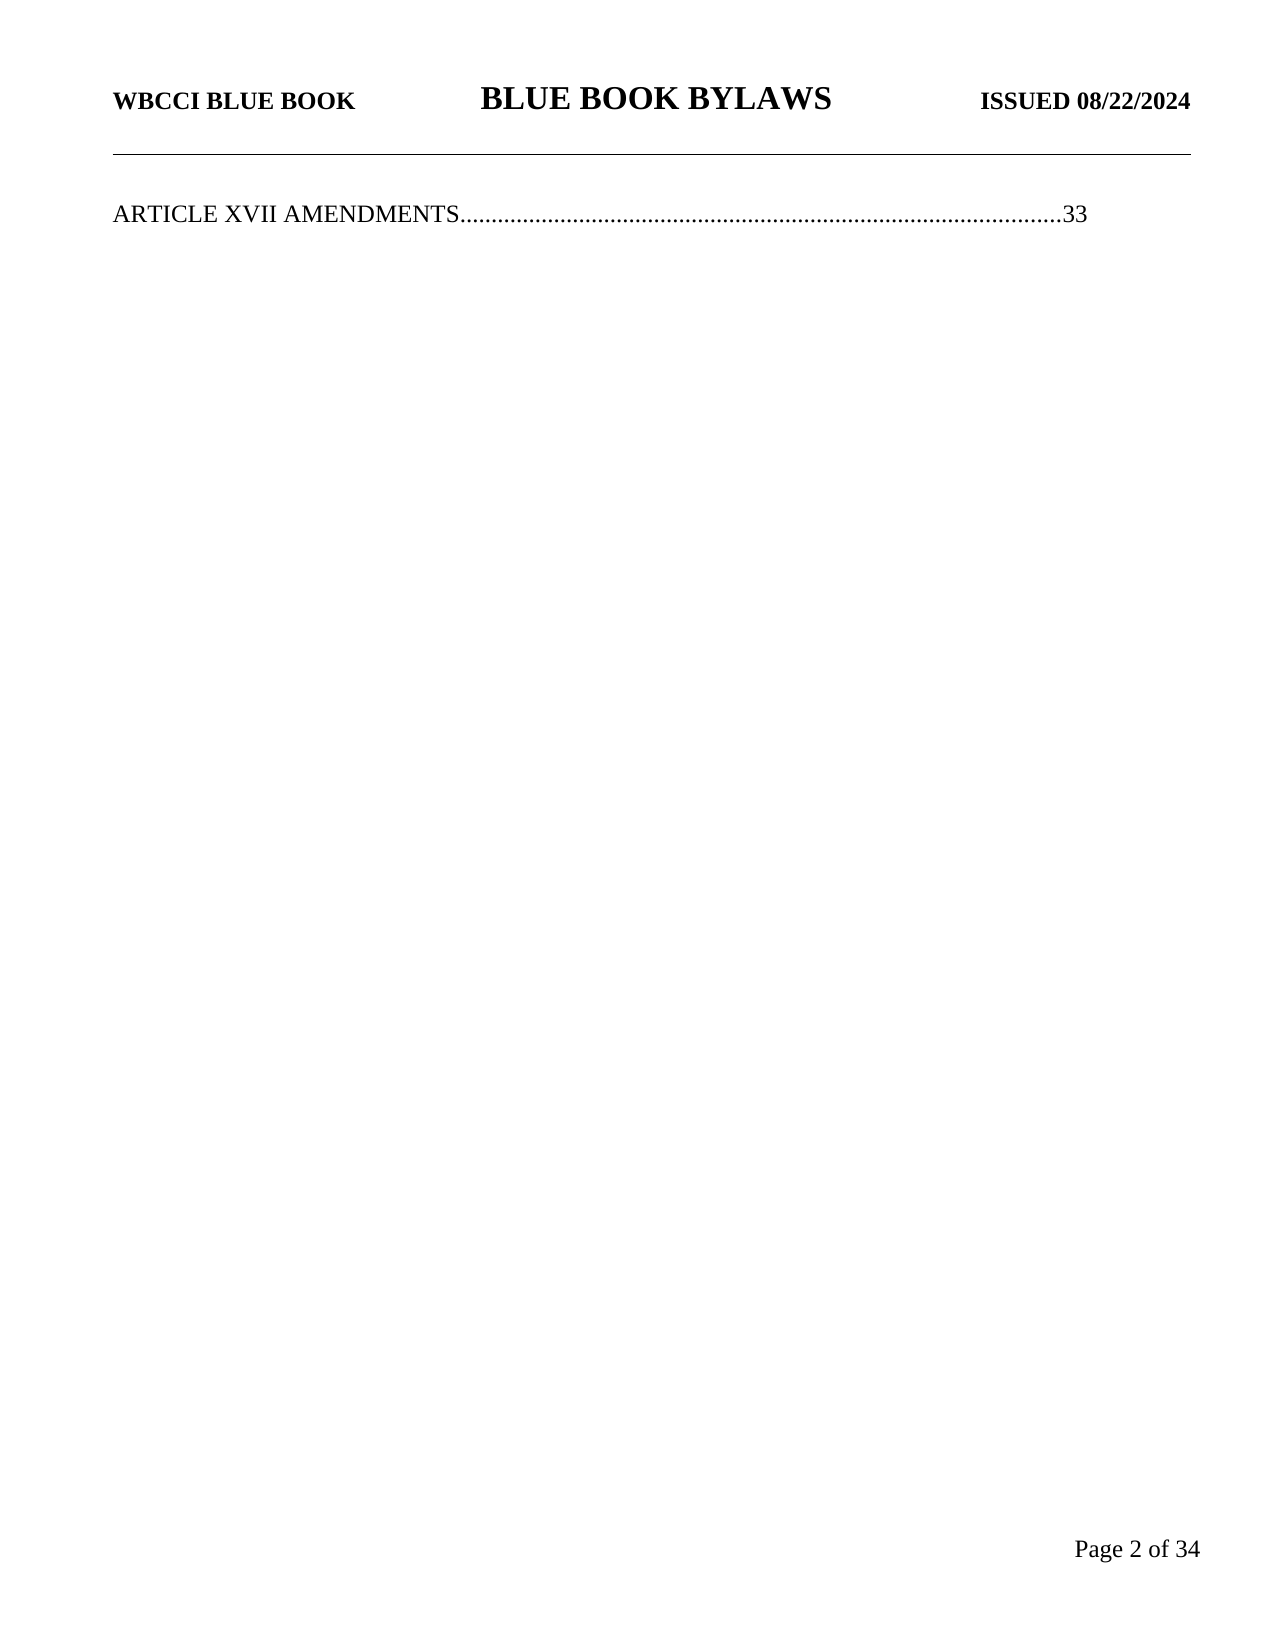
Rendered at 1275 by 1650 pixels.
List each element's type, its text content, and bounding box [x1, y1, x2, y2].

text ARTICLE XVII AMENDMENTS 33 [112, 199, 1125, 228]
